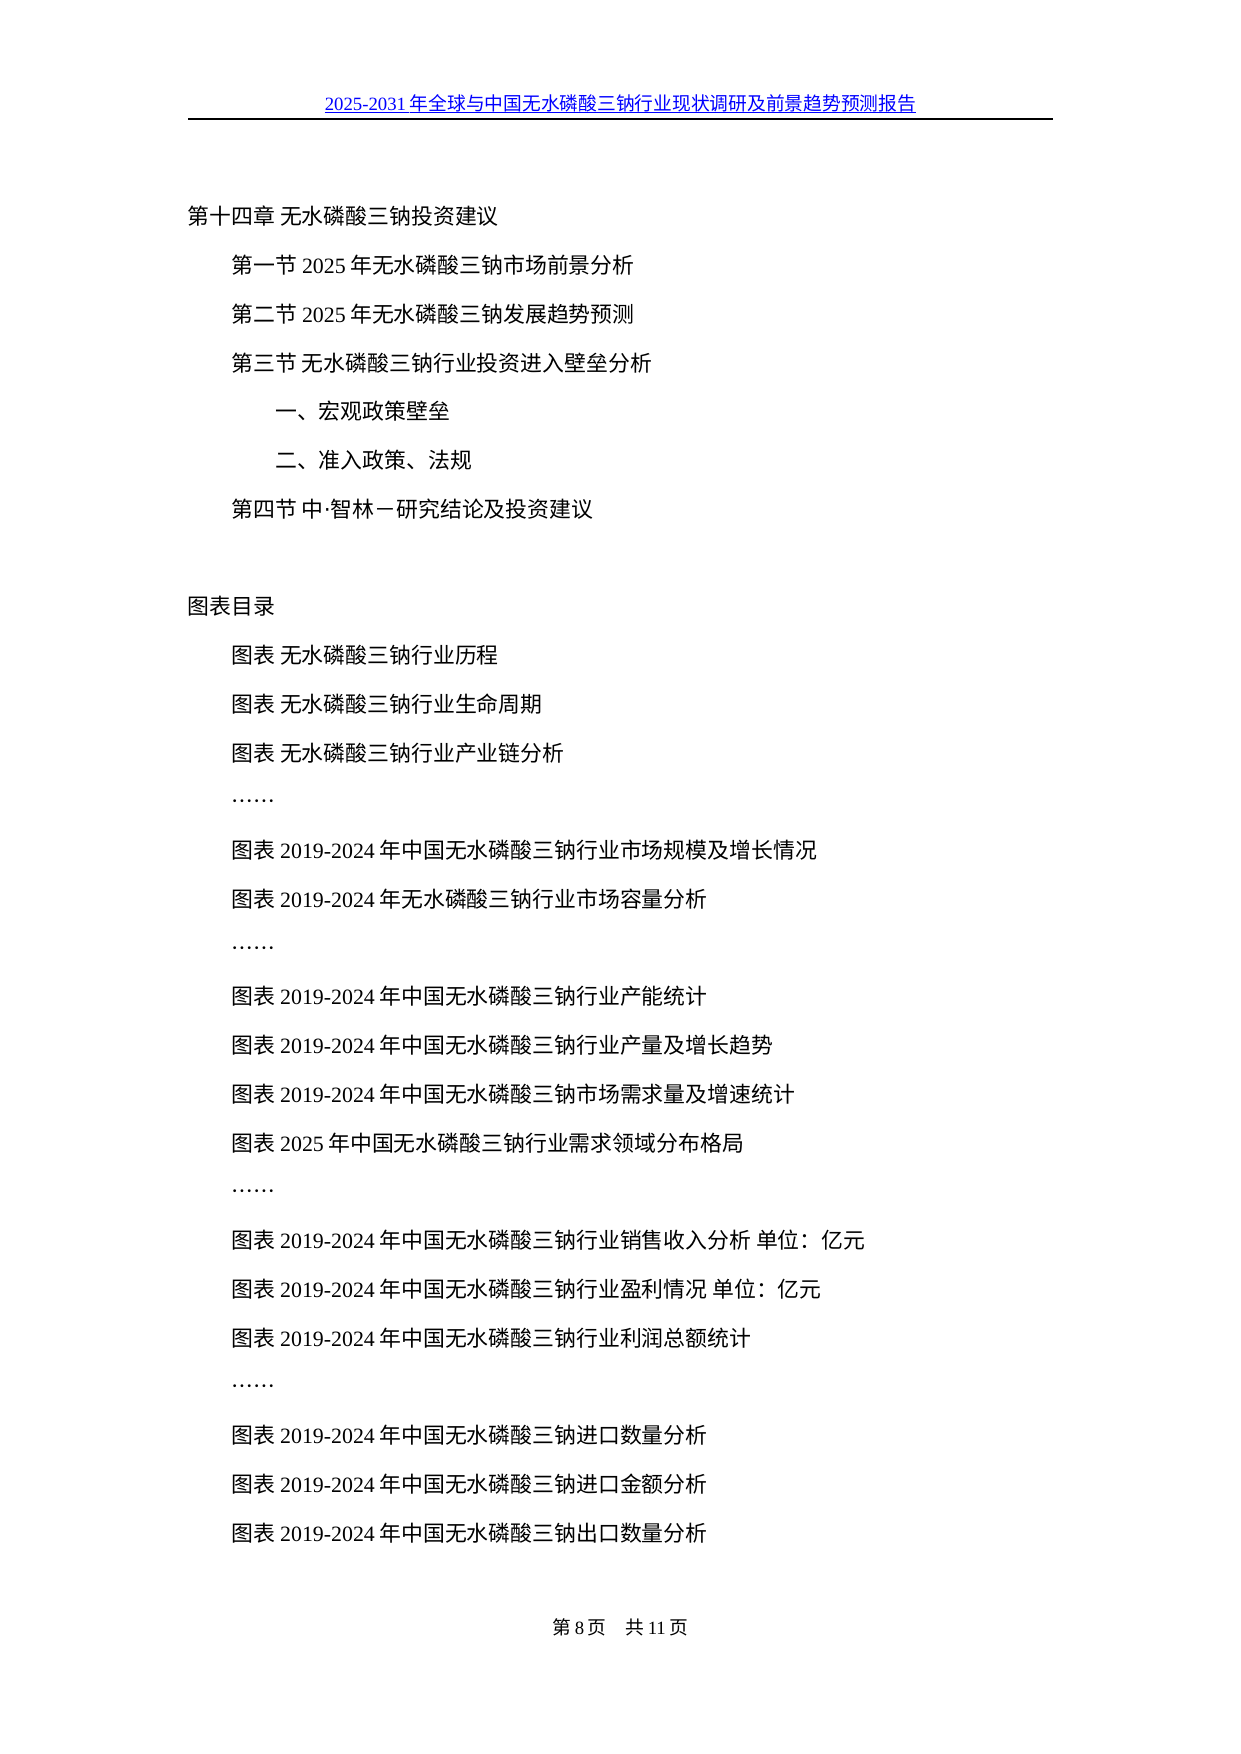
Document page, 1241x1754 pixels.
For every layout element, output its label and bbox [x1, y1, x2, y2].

text [187, 150, 1053, 1548]
